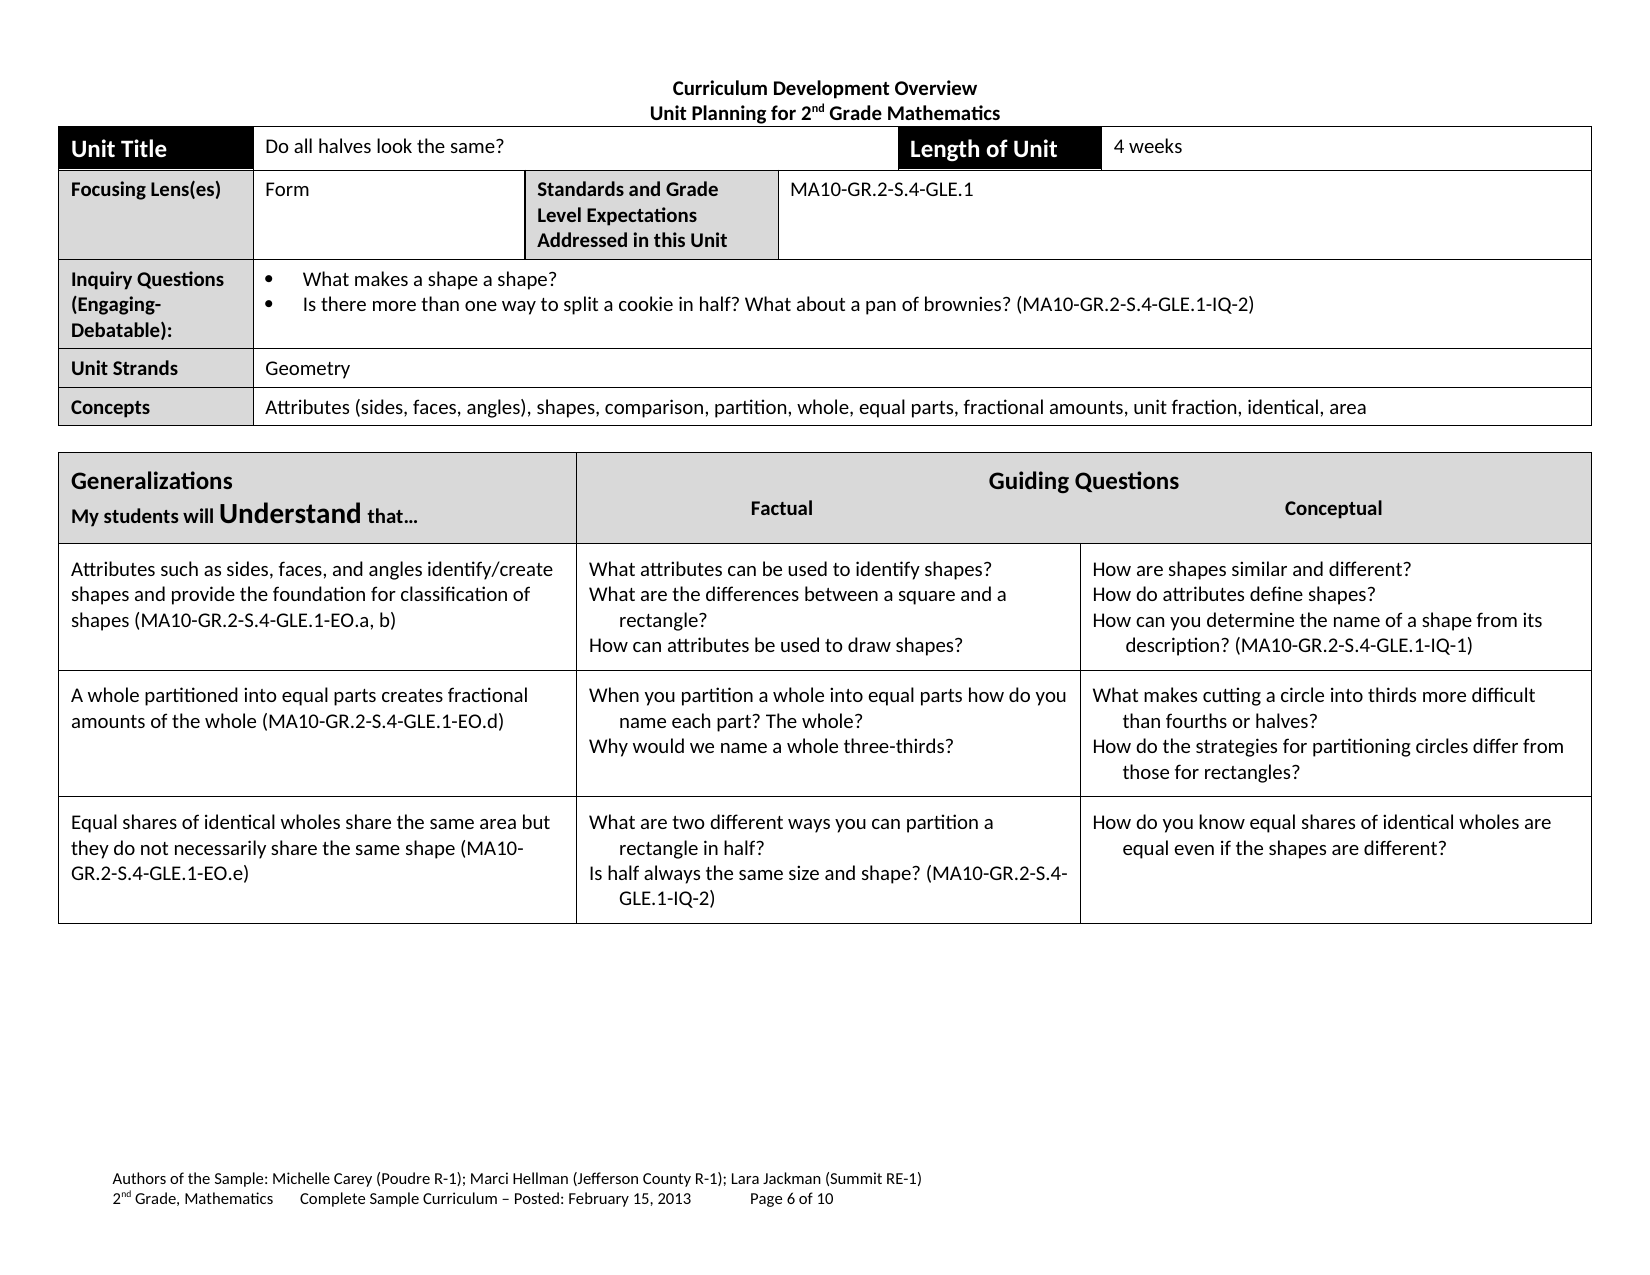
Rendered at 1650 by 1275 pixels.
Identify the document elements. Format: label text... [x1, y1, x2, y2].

table_header Length of Unit [899, 127, 1101, 169]
table_cell Inquiry Questions (Engaging- Debatable): [59, 260, 253, 348]
table_cell Form [254, 171, 524, 259]
table_header Do all halves look the same? [254, 127, 898, 169]
table_cell Equal shares of identical wholes share the same area but they do not necessarily share the same shape (MA10-GR.2-S.4-GLE.1-EO.e) [59, 797, 576, 923]
table_cell Concepts [59, 388, 253, 425]
table_cell How are shapes similar and different? How do attributes define shapes? How can you determine the name of a shape from its description? (MA10-GR.2-S.4-GLE.1-IQ-1) [1081, 544, 1591, 669]
table_cell What are two different ways you can partition a rectangle in half? Is half always the same size and shape? (MA10-GR.2-S.4-GLE.1-IQ-2) [577, 797, 1080, 923]
table_cell What makes a shape a shape? Is there more than one way to split a cookie in half? What about a pan of brownies? (MA10-GR.2-S.4-GLE.1-IQ-2) [254, 260, 1591, 348]
table_header 4 weeks [1102, 127, 1591, 169]
table_cell What attributes can be used to identify shapes? What are the differences between a square and a rectangle? How can attributes be used to draw shapes? [577, 544, 1080, 669]
table_cell Geometry [254, 349, 1591, 387]
table_cell When you partition a whole into equal parts how do you name each part? The whole? Why would we name a whole three-thirds? [577, 671, 1080, 796]
table_cell How do you know equal shares of identical wholes are equal even if the shapes are different? [1081, 797, 1591, 923]
table_header Unit Title [59, 127, 253, 169]
table_cell Focusing Lens(es) [59, 171, 253, 259]
table_cell MA10-GR.2-S.4-GLE.1 [779, 171, 1591, 259]
table_cell A whole partitioned into equal parts creates fractional amounts of the whole (MA10-GR.2-S.4-GLE.1-EO.d) [59, 671, 576, 796]
table_cell Standards and Grade Level Expectations Addressed in this Unit [526, 171, 778, 259]
table_cell Attributes (sides, faces, angles), shapes, comparison, partition, whole, equal parts, fractional amounts, unit fraction, identical, area [254, 388, 1591, 425]
table_cell Unit Strands [59, 349, 253, 387]
table_header Generalizations My students will Understand that… [59, 453, 576, 543]
table_cell What makes cutting a circle into thirds more difficult than fourths or halves? How do the strategies for partitioning circles differ from those for rectangles? [1081, 671, 1591, 796]
table_cell Attributes such as sides, faces, and angles identify/create shapes and provide the foundation for classification of shapes (MA10-GR.2-S.4-GLE.1-EO.a, b) [59, 544, 576, 669]
table_header Guiding Questions Factual Conceptual [577, 453, 1591, 543]
